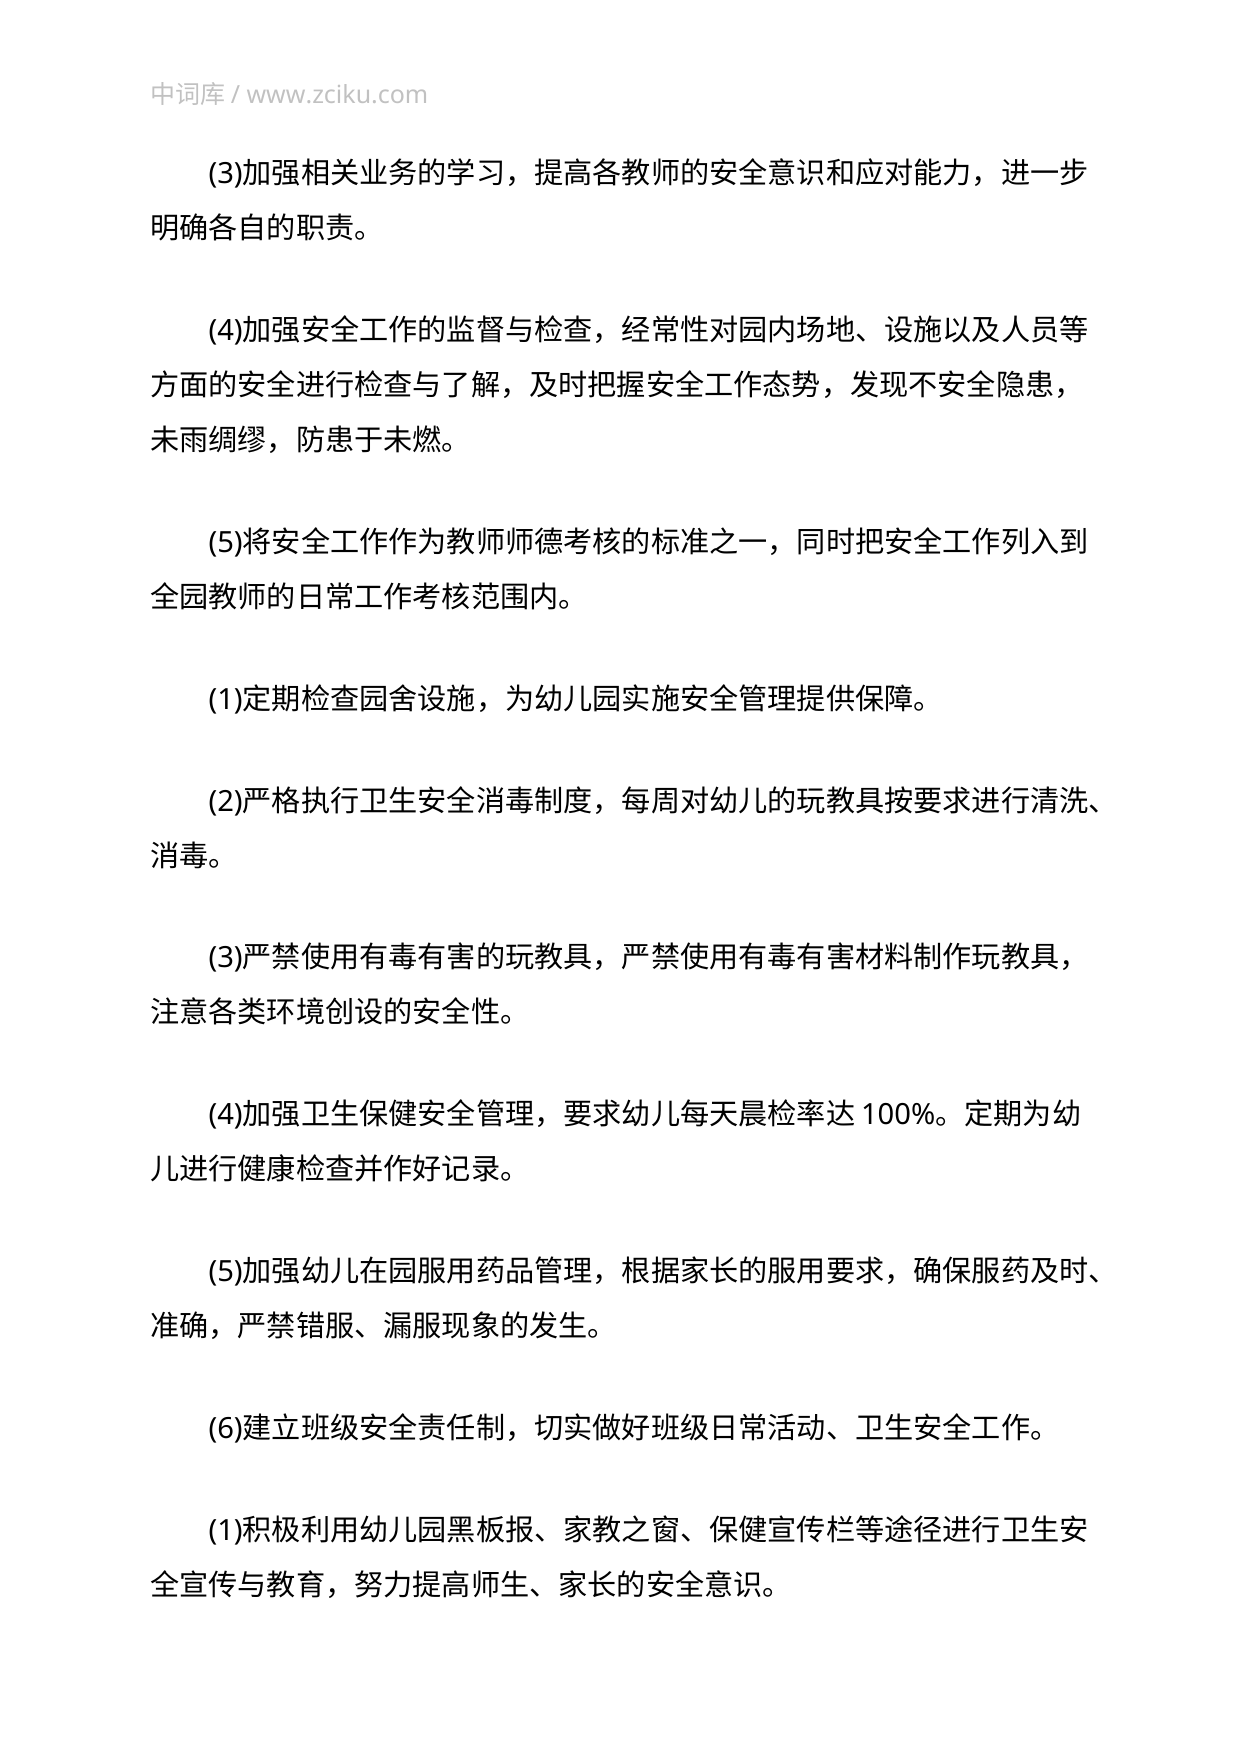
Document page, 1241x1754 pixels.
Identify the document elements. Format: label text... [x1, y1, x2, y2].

text (4)加强安全工作的监督与检查，经常性对园内场地、设施以及人员等方面的安全进行检查与了解，及时把握安全工作态势，发现不安全隐患，未雨绸缪，防患于未燃。 [150, 307, 1090, 459]
text (6)建立班级安全责任制，切实做好班级日常活动、卫生安全工作。 [150, 1404, 1090, 1447]
text (3)严禁使用有毒有害的玩教具，严禁使用有毒有害材料制作玩教具，注意各类环境创设的安全性。 [150, 934, 1090, 1031]
text (1)积极利用幼儿园黑板报、家教之窗、保健宣传栏等途径进行卫生安全宣传与教育，努力提高师生、家长的安全意识。 [150, 1506, 1090, 1603]
text (1)定期检查园舍设施，为幼儿园实施安全管理提供保障。 [150, 675, 1090, 718]
text (3)加强相关业务的学习，提高各教师的安全意识和应对能力，进一步明确各自的职责。 [150, 150, 1090, 247]
text (5)加强幼儿在园服用药品管理，根据家长的服用要求，确保服药及时、准确，严禁错服、漏服现象的发生。 [150, 1247, 1090, 1345]
text (5)将安全工作作为教师师德考核的标准之一，同时把安全工作列入到全园教师的日常工作考核范围内。 [150, 518, 1090, 616]
text (2)严格执行卫生安全消毒制度，每周对幼儿的玩教具按要求进行清洗、消毒。 [150, 777, 1090, 874]
text (4)加强卫生保健安全管理，要求幼儿每天晨检率达100%。定期为幼儿进行健康检查并作好记录。 [150, 1091, 1090, 1188]
